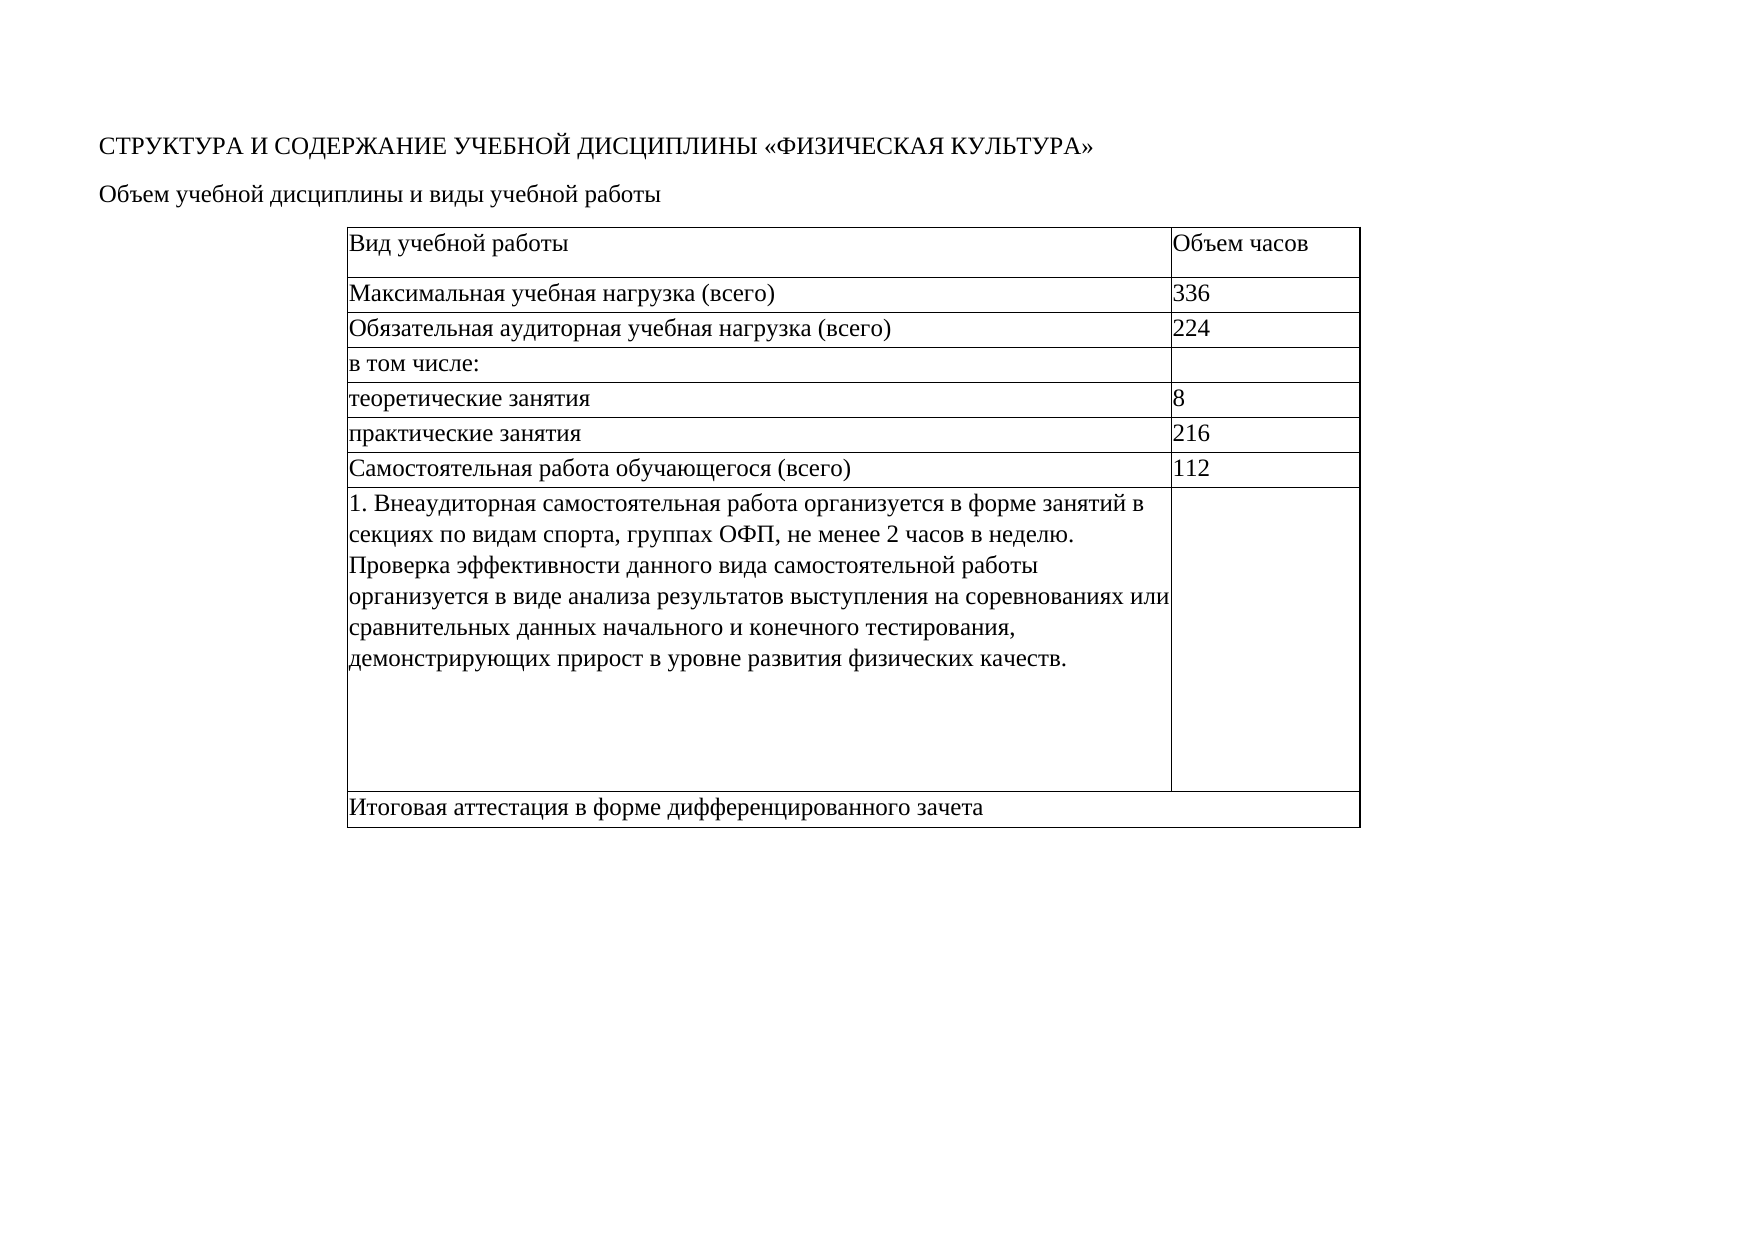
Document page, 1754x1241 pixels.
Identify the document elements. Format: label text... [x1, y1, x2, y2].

table_cell Обязательная аудиторная учебная нагрузка (всего) [348, 313, 1171, 347]
table_header Объем часов [1172, 228, 1359, 277]
table_header Вид учебной работы [348, 228, 1171, 277]
text СТРУКТУРА И СОДЕРЖАНИЕ УЧЕБНОЙ ДИСЦИПЛИНЫ «ФИЗИЧЕСКАЯ КУЛЬТУРА» [99, 131, 1609, 160]
table_cell 216 [1172, 418, 1359, 452]
table_cell 1. Внеаудиторная самостоятельная работа организуется в форме занятий в секциях по видам спорта, группах ОФП, не менее 2 часов в неделю. Проверка эффективности данного вида самостоятельной работы организуется в виде анализа результатов выступления на соревнованиях или сравнительных данных начального и конечного тестирования, демонстрирующих прирост в уровне развития физических качеств. [348, 488, 1171, 791]
table_cell [1172, 348, 1359, 382]
table_cell 336 [1172, 278, 1359, 312]
table_cell теоретические занятия [348, 383, 1171, 417]
table_cell [1172, 488, 1359, 791]
table_cell Максимальная учебная нагрузка (всего) [348, 278, 1171, 312]
table_cell 8 [1172, 383, 1359, 417]
table_cell [1171, 792, 1359, 827]
table_cell 224 [1172, 313, 1359, 347]
table_cell практические занятия [348, 418, 1171, 452]
table_cell в том числе: [348, 348, 1171, 382]
table_cell Итоговая аттестация в форме дифференцированного зачета [348, 792, 1171, 827]
table_cell 112 [1172, 453, 1359, 487]
text Объем учебной дисциплины и виды учебной работы [99, 179, 1609, 208]
table_cell Самостоятельная работа обучающегося (всего) [348, 453, 1171, 487]
